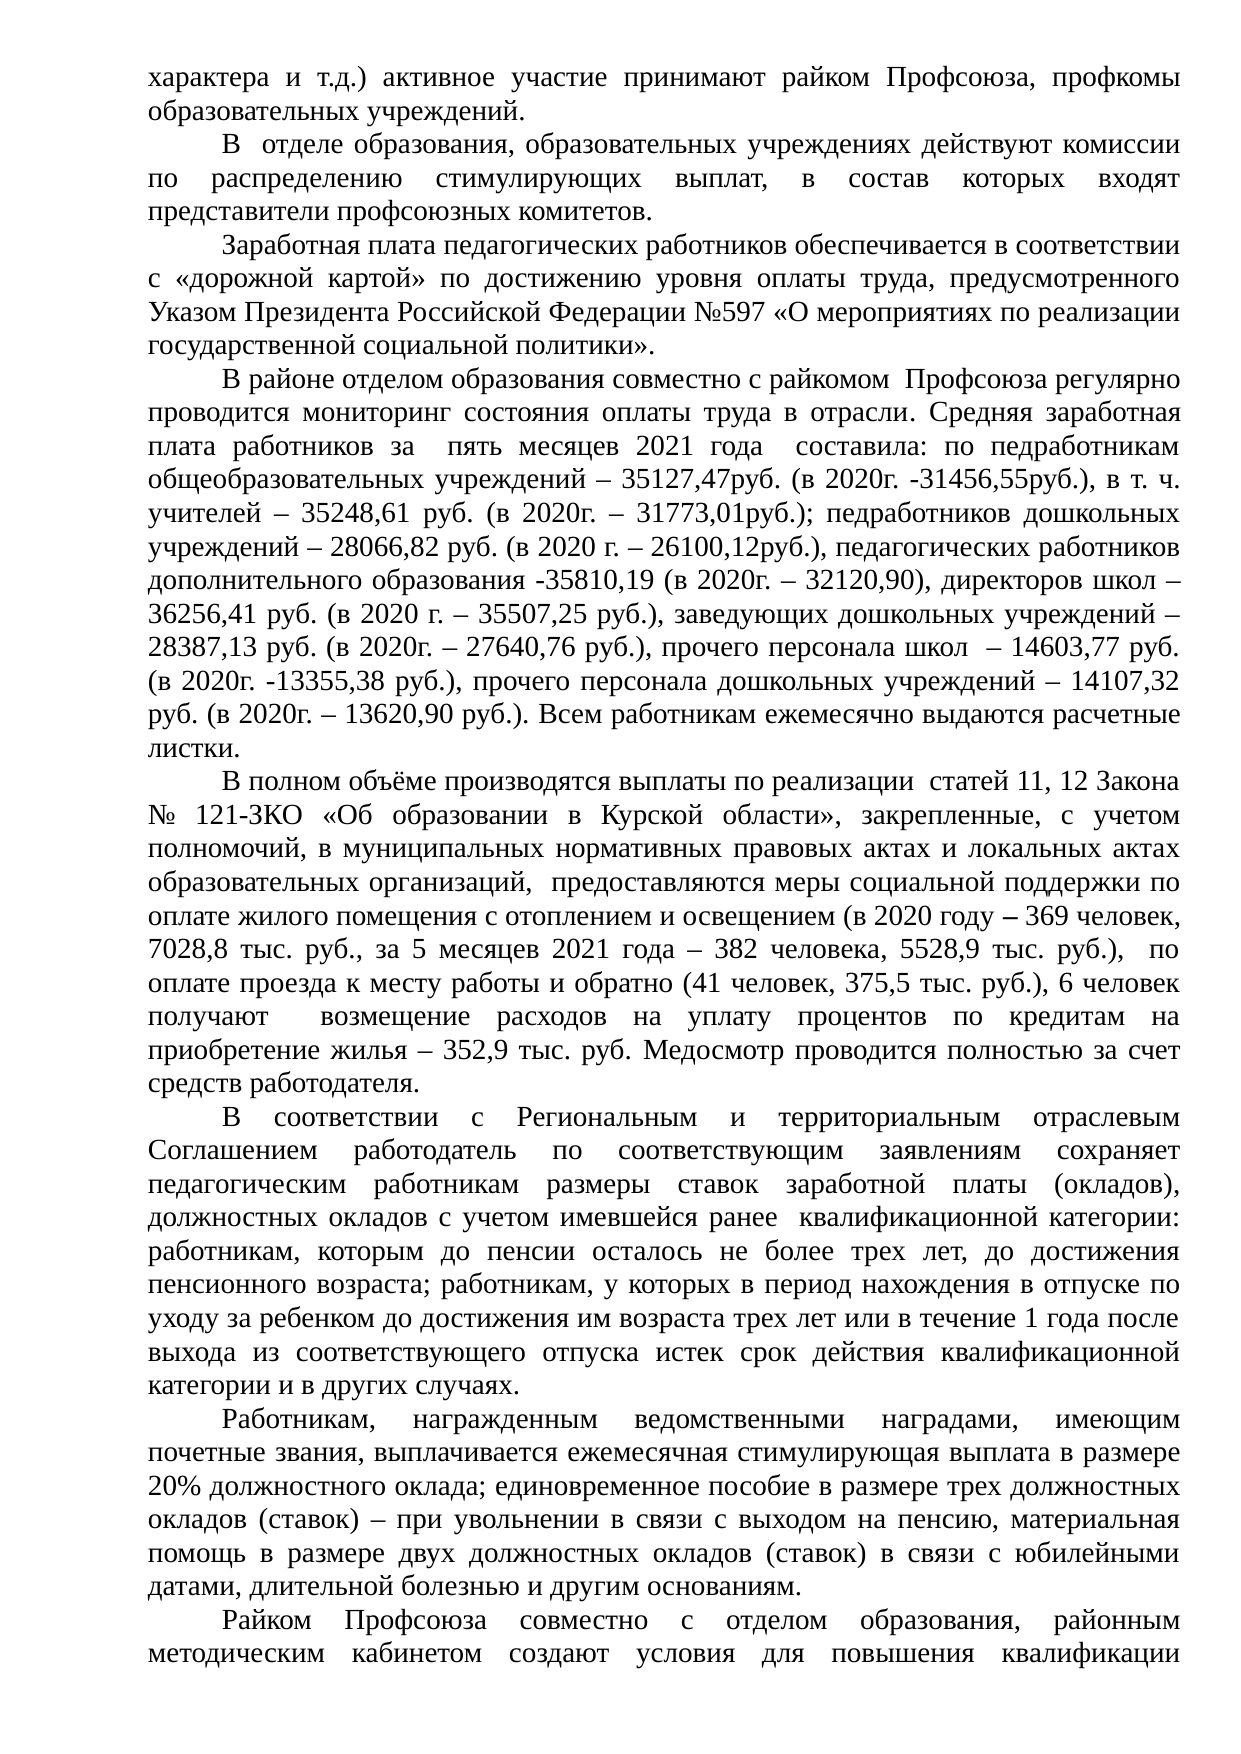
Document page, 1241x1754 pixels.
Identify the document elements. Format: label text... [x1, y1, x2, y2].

text В отделе образования, образовательных учреждениях действуют комиссии по распределению стимулирующих выплат, в состав которых входят представители профсоюзных комитетов. [148, 126, 1181, 227]
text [148, 59, 1181, 126]
text В районе отделом образования совместно с райкомом Профсоюза регулярно проводится мониторинг состояния оплаты труда в отрасли. Средняя заработная плата работников за пять месяцев 2021 года составила: по педработникам общеобразовательных учреждений – 35127,47руб. (в 2020г. -31456,55руб.), в т. ч. учителей – 35248,61 руб. (в 2020г. – 31773,01руб.); педработников дошкольных учреждений – 28066,82 руб. (в 2020 г. – 26100,12руб.), педагогических работников дополнительного образования -35810,19 (в 2020г. – 32120,90), директоров школ – 36256,41 руб. (в 2020 г. – 35507,25 руб.), заведующих дошкольных учреждений – 28387,13 руб. (в 2020г. – 27640,76 руб.), прочего персонала школ – 14603,77 руб. (в 2020г. -13355,38 руб.), прочего персонала дошкольных учреждений – 14107,32 руб. (в 2020г. – 13620,90 руб.). Всем работникам ежемесячно выдаются расчетные листки. [148, 361, 1181, 763]
text В соответствии с Региональным и территориальным отраслевым Соглашением работодатель по соответствующим заявлениям сохраняет педагогическим работникам размеры ставок заработной платы (окладов), должностных окладов с учетом имевшейся ранее квалификационной категории: работникам, которым до пенсии осталось не более трех лет, до достижения пенсионного возраста; работникам, у которых в период нахождения в отпуске по уходу за ребенком до достижения им возраста трех лет или в течение 1 года после выхода из соответствующего отпуска истек срок действия квалификационной категории и в других случаях. [148, 1099, 1181, 1401]
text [148, 1602, 1181, 1669]
text В полном объёме производятся выплаты по реализации статей 11, 12 Закона № 121-ЗКО «Об образовании в Курской области», закрепленные, с учетом полномочий, в муниципальных нормативных правовых актах и локальных актах образовательных организаций, предоставляются меры социальной поддержки по оплате жилого помещения с отоплением и освещением (в 2020 году – 369 человек, 7028,8 тыс. руб., за 5 месяцев 2021 года – 382 человека, 5528,9 тыс. руб.), по оплате проезда к месту работы и обратно (41 человек, 375,5 тыс. руб.), 6 человек получают возмещение расходов на уплату процентов по кредитам на приобретение жилья – 352,9 тыс. руб. Медосмотр проводится полностью за счет средств работодателя. [148, 763, 1181, 1099]
text Заработная плата педагогических работников обеспечивается в соответствии с «дорожной картой» по достижению уровня оплаты труда, предусмотренного Указом Президента Российской Федерации №597 «О мероприятиях по реализации государственной социальной политики». [148, 227, 1181, 361]
text Работникам, награжденным ведомственными наградами, имеющим почетные звания, выплачивается ежемесячная стимулирующая выплата в размере 20% должностного оклада; единовременное пособие в размере трех должностных окладов (ставок) – при увольнении в связи с выходом на пенсию, материальная помощь в размере двух должностных окладов (ставок) в связи с юбилейными датами, длительной болезнью и другим основаниям. [148, 1401, 1181, 1602]
